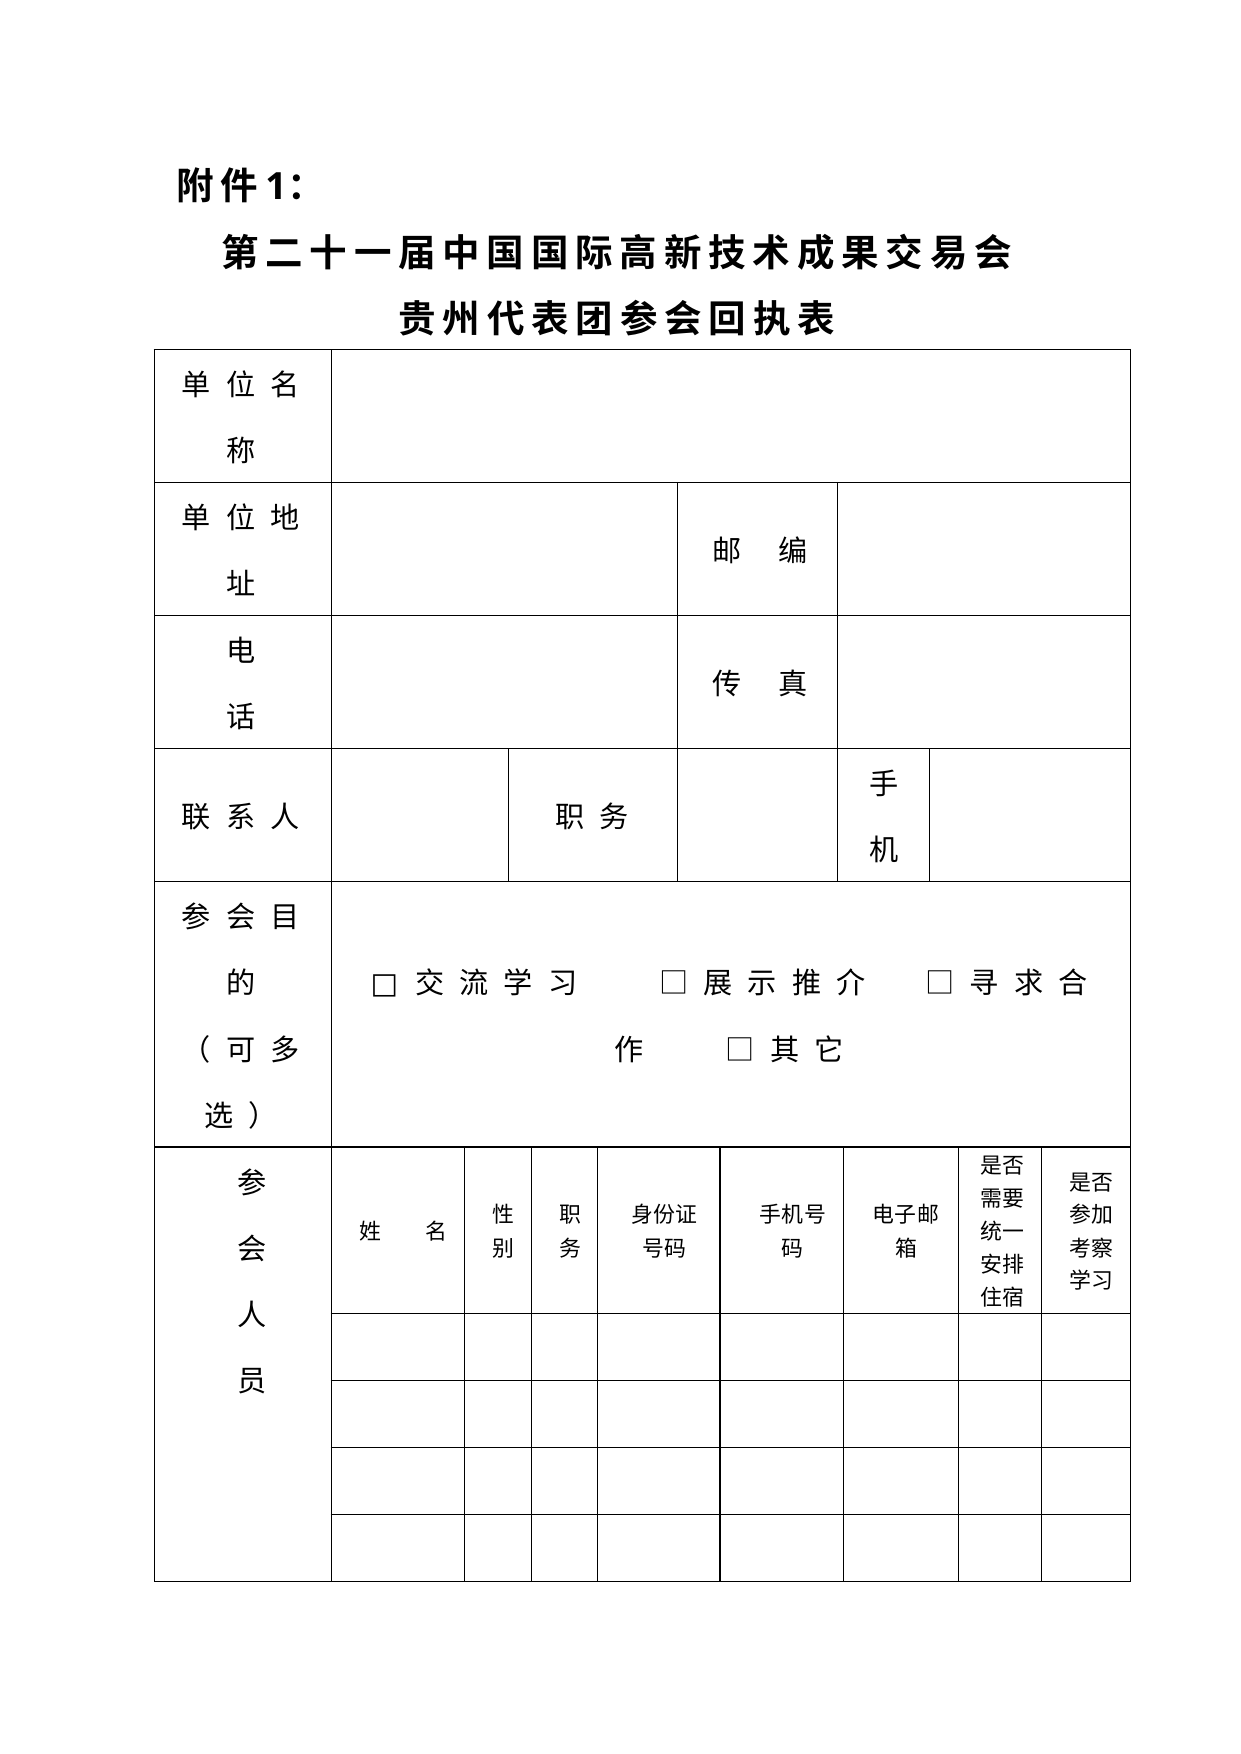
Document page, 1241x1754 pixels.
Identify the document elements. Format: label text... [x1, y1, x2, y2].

table_cell [598, 1314, 719, 1379]
table_cell [532, 1314, 597, 1379]
table_cell [598, 1381, 719, 1447]
table_cell [678, 749, 837, 881]
table_cell 电子邮箱 [844, 1148, 958, 1312]
table_cell 传 真 [678, 616, 837, 748]
table_cell 职务 [509, 749, 677, 881]
table_cell 参 会 人 员 [155, 1148, 331, 1581]
table_cell [721, 1448, 843, 1514]
table_cell □交流学习 □展示推介 □寻求合作 □其它 [332, 882, 1130, 1146]
table_cell 联系人 [155, 749, 331, 881]
table_cell [721, 1515, 843, 1581]
table_cell [959, 1381, 1041, 1447]
table_cell 手机号码 [721, 1148, 843, 1312]
table_cell [1042, 1515, 1130, 1581]
table_cell [532, 1515, 597, 1581]
table_cell 性别 [465, 1148, 531, 1312]
table_cell [332, 1448, 464, 1514]
text 第二十一届中国国际高新技术成果交易会 [176, 217, 1064, 283]
table_cell [959, 1314, 1041, 1379]
table_cell 邮 编 [678, 483, 837, 615]
table_cell [465, 1515, 531, 1581]
table_cell 是否参加考察学习 [1042, 1148, 1130, 1312]
table_cell [1042, 1448, 1130, 1514]
table_cell [838, 616, 1130, 748]
table_cell [721, 1314, 843, 1379]
table_cell [465, 1448, 531, 1514]
table_cell [532, 1448, 597, 1514]
table_cell 职务 [532, 1148, 597, 1312]
table_cell [930, 749, 1130, 881]
table_cell 身份证 号码 [598, 1148, 719, 1312]
table_cell [332, 1381, 464, 1447]
table_cell 参会目的 （可多选） [155, 882, 331, 1146]
table_cell [532, 1381, 597, 1447]
table_cell [465, 1381, 531, 1447]
table_header 单位名称 [155, 350, 331, 482]
text 贵州代表团参会回执表 [176, 283, 1064, 349]
text 附件1： [176, 151, 1064, 217]
table_cell 电 话 [155, 616, 331, 748]
table_cell [598, 1448, 719, 1514]
table_cell [844, 1448, 958, 1514]
table_cell 手机 [838, 749, 929, 881]
table_cell [1042, 1314, 1130, 1379]
table_cell [844, 1381, 958, 1447]
table_cell 是否需要统一安排住宿 [959, 1148, 1041, 1312]
table_cell [332, 616, 677, 748]
table_cell [959, 1515, 1041, 1581]
table_cell [598, 1515, 719, 1581]
table_cell [844, 1515, 958, 1581]
table_cell [721, 1381, 843, 1447]
table_cell [959, 1448, 1041, 1514]
table_cell [465, 1314, 531, 1379]
table_header [332, 350, 1130, 482]
table_cell 姓 名 [332, 1148, 464, 1312]
table_cell 单位地址 [155, 483, 331, 615]
table_cell [332, 1515, 464, 1581]
table_cell [332, 1314, 464, 1379]
table_cell [838, 483, 1130, 615]
table_cell [332, 483, 677, 615]
table_cell [1042, 1381, 1130, 1447]
table_cell [332, 749, 508, 881]
table_cell [844, 1314, 958, 1379]
